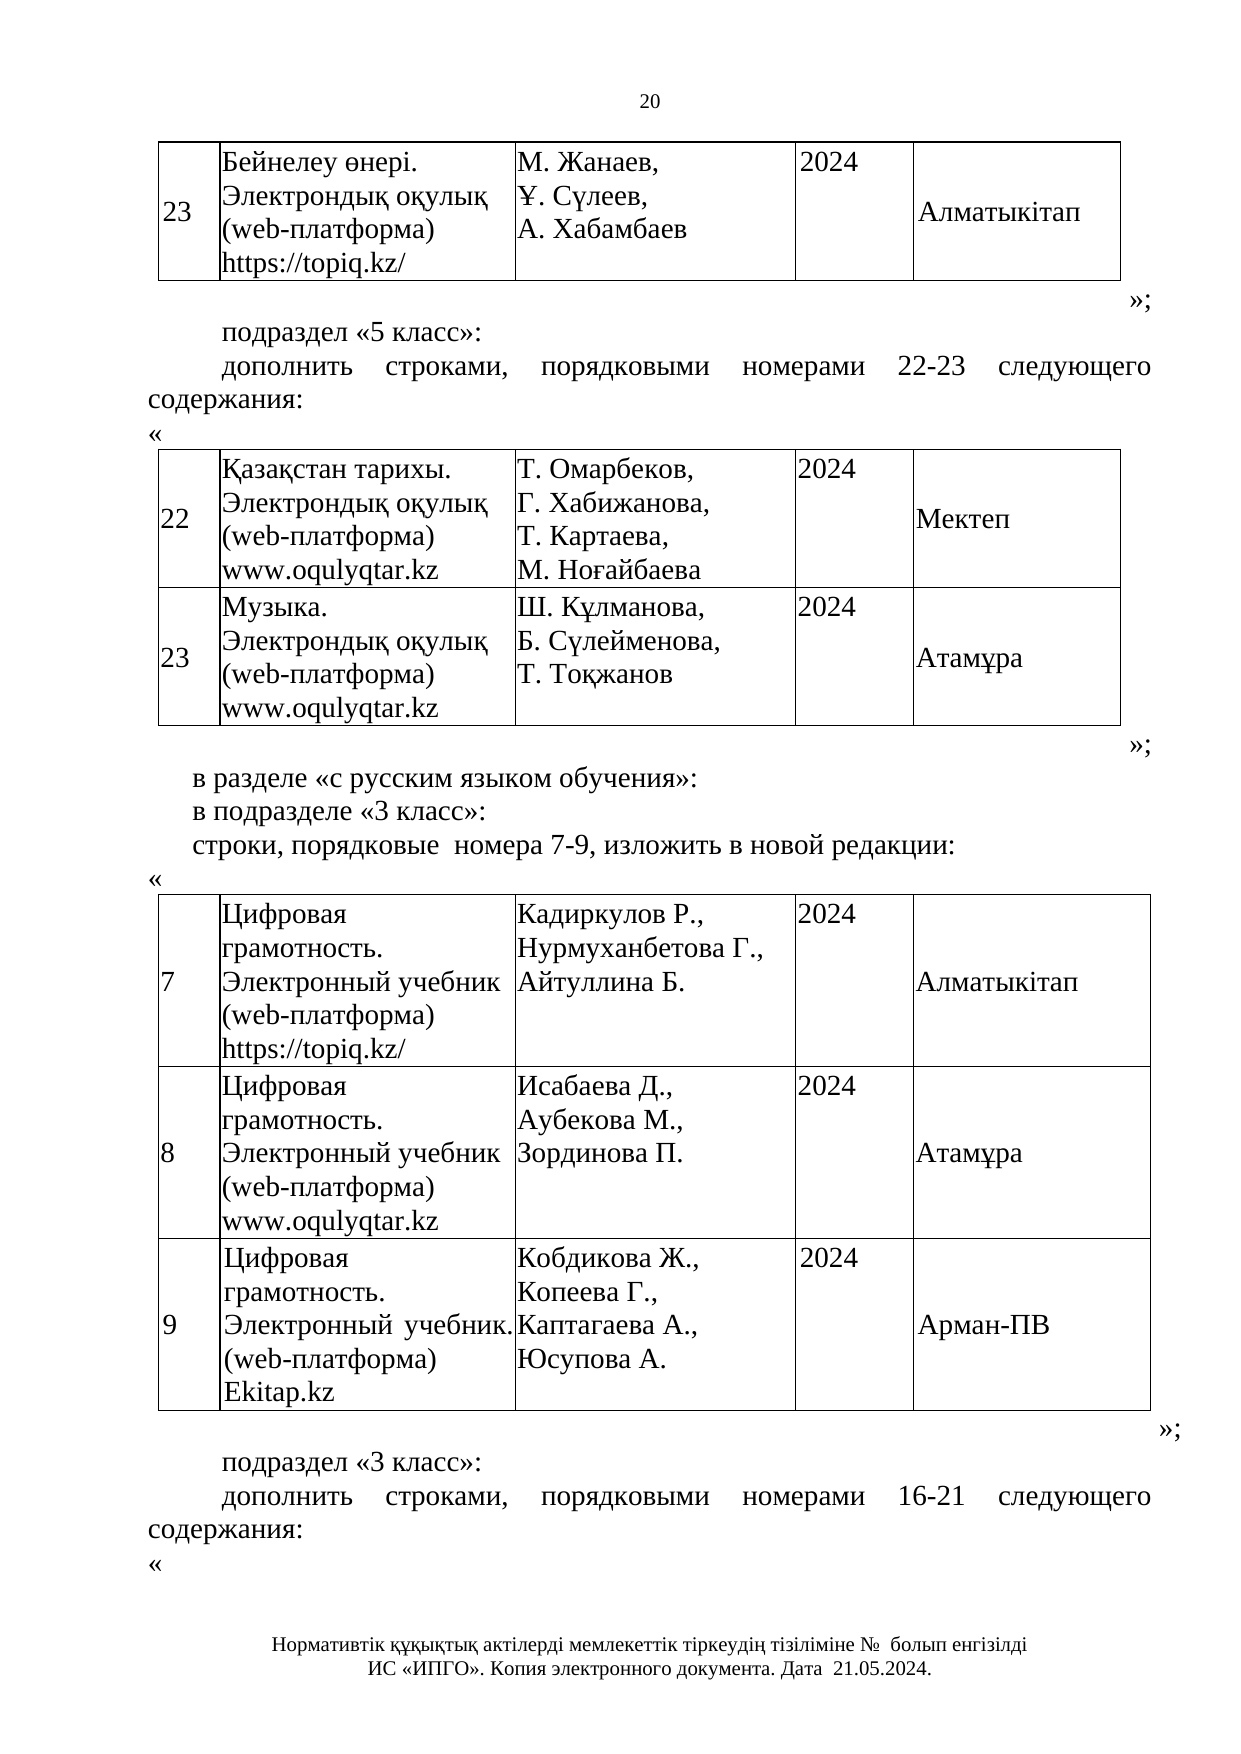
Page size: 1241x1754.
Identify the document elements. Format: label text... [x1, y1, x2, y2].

table_cell Алматыкітап [914, 143, 1120, 280]
table_header 2024 [796, 895, 913, 1066]
table_header Қазақстан тарихы. Электрондық оқулық (web-платформа) www.oqulyqtar.kz [221, 450, 515, 587]
text дополнить строками, порядковыми номерами 22-23 следующего содержания: [148, 348, 1152, 415]
table_cell Исабаева Д., Аубекова М., Зординова П. [516, 1067, 795, 1238]
table_cell 2024 [796, 1067, 913, 1238]
table_cell Музыка. Электрондық оқулық (web-платформа) www.oqulyqtar.kz [221, 588, 515, 725]
table_header Т. Омарбеков, Г. Хабижанова, Т. Картаева, М. Ноғайбаева [516, 450, 795, 587]
text в подразделе «3 класс»: [192, 793, 1152, 827]
table_header 2024 [796, 450, 913, 587]
table_cell Атамұра [914, 588, 1120, 725]
table_cell Цифровая грамотность. Электронный учебник (web-платформа) www.oqulyqtar.kz [221, 1067, 515, 1238]
table_header 7 [159, 895, 219, 1066]
table_header 22 [159, 450, 219, 587]
text подраздел «5 класс»: [148, 314, 1152, 348]
text »; [148, 281, 1152, 314]
table_cell 2024 [796, 1239, 913, 1409]
text в разделе «с русским языком обучения»: [192, 760, 1152, 793]
table_cell 9 [159, 1239, 219, 1409]
text подраздел «3 класс»: [148, 1444, 1152, 1478]
text строки, порядковые номера 7-9, изложить в новой редакции: [192, 827, 1152, 860]
table_cell Арман-ПВ [914, 1239, 1150, 1409]
table_cell 23 [159, 143, 219, 280]
table_cell Бейнелеу өнері. Электрондық оқулық (web-платформа) https://topiq.kz/ [221, 143, 515, 280]
table_cell Ш. Кұлманова, Б. Сүлейменова, Т. Тоқжанов [516, 588, 795, 725]
table_cell 2024 [796, 588, 913, 725]
table_header Алматыкітап [914, 895, 1150, 1066]
table_header Цифровая грамотность. Электронный учебник (web-платформа) https://topiq.kz/ [221, 895, 515, 1066]
table_cell Кобдикова Ж., Копеева Г., Каптагаева А., Юсупова А. [516, 1239, 795, 1409]
text « [148, 1545, 1152, 1578]
table_cell 23 [159, 588, 219, 725]
text »; [148, 1411, 1181, 1444]
text « [148, 415, 1152, 448]
table_cell 8 [159, 1067, 219, 1238]
table_cell 2024 [796, 143, 913, 280]
table_cell М. Жанаев, Ұ. Сүлеев, А. Хабамбаев [516, 143, 795, 280]
table_cell Атамұра [914, 1067, 1150, 1238]
table_header Мектеп [914, 450, 1120, 587]
text « [148, 860, 1152, 894]
text дополнить строками, порядковыми номерами 16-21 следующего содержания: [148, 1478, 1152, 1545]
text »; [148, 726, 1152, 760]
table_header Кадиркулов Р., Нурмуханбетова Г., Айтуллина Б. [516, 895, 795, 1066]
table_cell Цифровая грамотность. Электронный учебник. (web-платформа) Ekitap.kz [221, 1239, 515, 1409]
